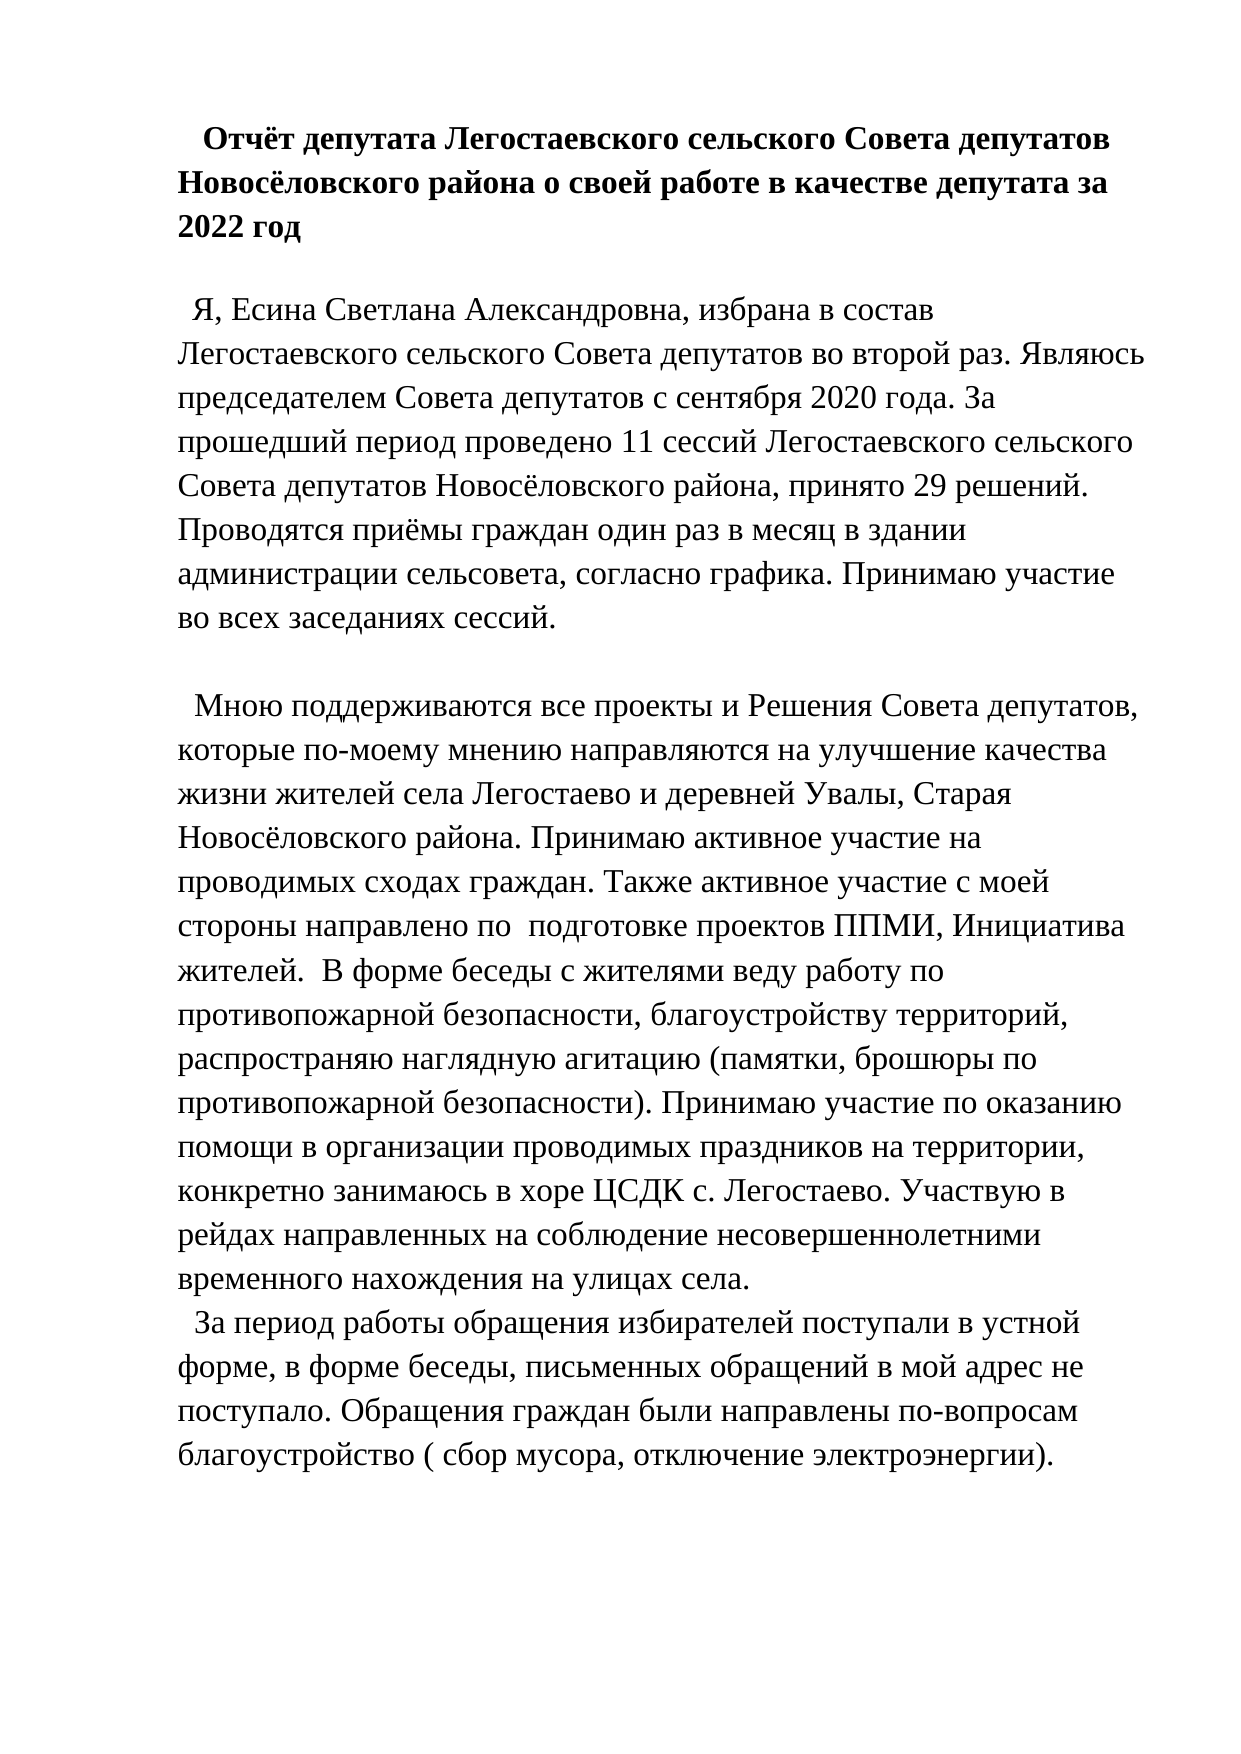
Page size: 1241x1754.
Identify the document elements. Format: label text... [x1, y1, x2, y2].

text Отчёт депутата Легостаевского сельского Совета депутатов Новосёловского района о своей работе в качестве депутата за 2022 год Я, Есина Светлана Александровна, избрана в состав Легостаевского сельского Совета депутатов во второй раз. Являюсь председателем Совета депутатов с сентября 2020 года. За прошедший период проведено 11 сессий Легостаевского сельского Совета депутатов Новосёловского района, принято 29 решений. Проводятся приёмы граждан один раз в месяц в здании администрации сельсовета, согласно графика. Принимаю участие во всех заседаниях сессий. Мною поддерживаются все проекты и Решения Совета депутатов, которые по-моему мнению направляются на улучшение качества жизни жителей села Легостаево и деревней Увалы, Старая Новосёловского района. Принимаю активное участие на проводимых сходах граждан. Также активное участие с моей стороны направлено по подготовке проектов ППМИ, Инициатива жителей. В форме беседы с жителями веду работу по противопожарной безопасности, благоустройству территорий, распространяю наглядную агитацию (памятки, брошюры по противопожарной безопасности). Принимаю участие по оказанию помощи в организации проводимых праздников на территории, конкретно занимаюсь в хоре ЦСДК с. Легостаево. Участвую в рейдах направленных на соблюдение несовершеннолетними временного нахождения на улицах села. За период работы обращения избирателей поступали в устной форме, в форме беседы, письменных обращений в мой адрес не поступало. Обращения граждан были направлены по-вопросам благоустройство ( сбор мусора, отключение электроэнергии). [177, 118, 1152, 1473]
